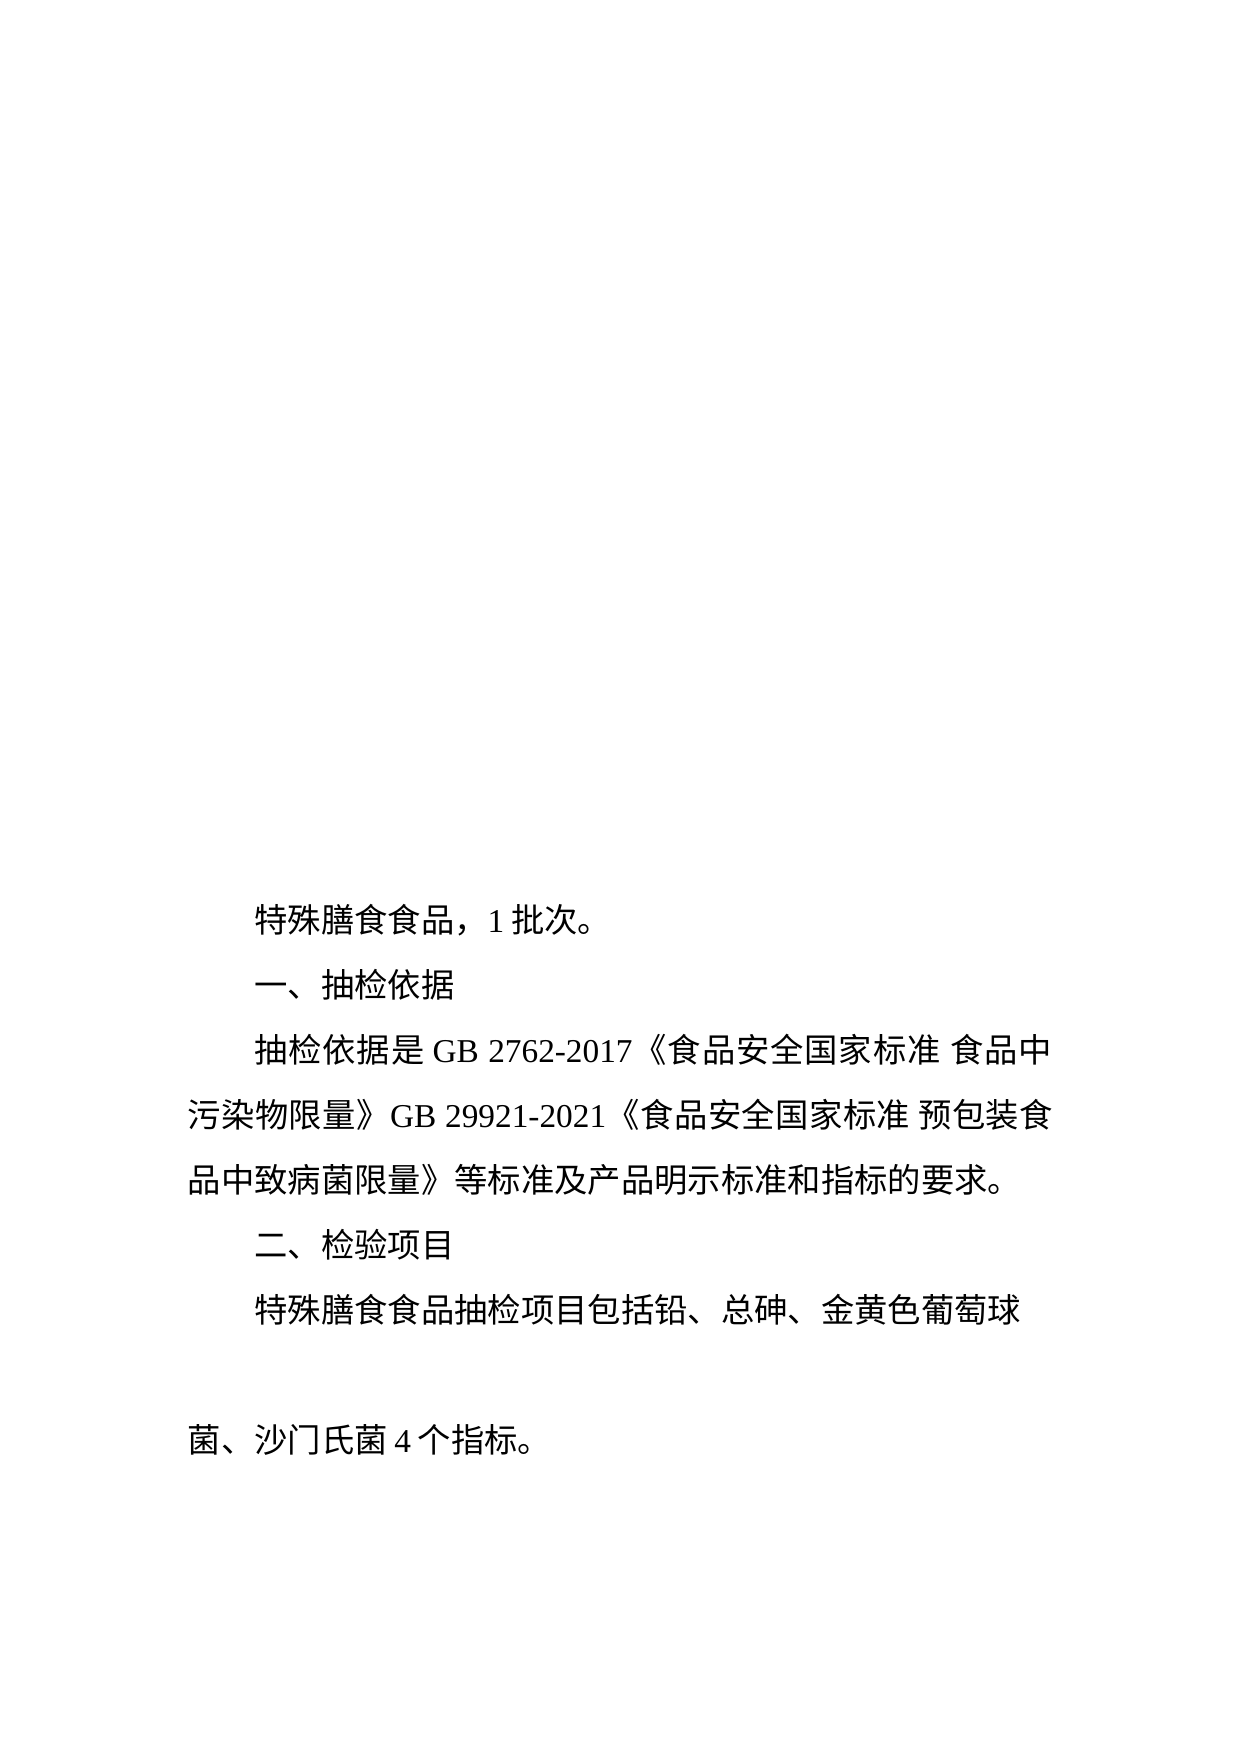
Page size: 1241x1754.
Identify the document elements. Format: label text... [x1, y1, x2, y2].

text 一、抽检依据 [187, 951, 1053, 1016]
text 特殊膳食食品，1批次。 [187, 886, 1053, 951]
text 抽检依据是GB 2762-2017《食品安全国家标准 食品中污染物限量》GB 29921-2021《食品安全国家标准 预包装食品中致病菌限量》等标准及产品明示标准和指标的要求。 [187, 1016, 1053, 1211]
text 二、检验项目 [187, 1211, 1053, 1276]
text 特殊膳食食品抽检项目包括铅、总砷、金黄色葡萄球菌、沙门氏菌4个指标。 [187, 1276, 1053, 1471]
